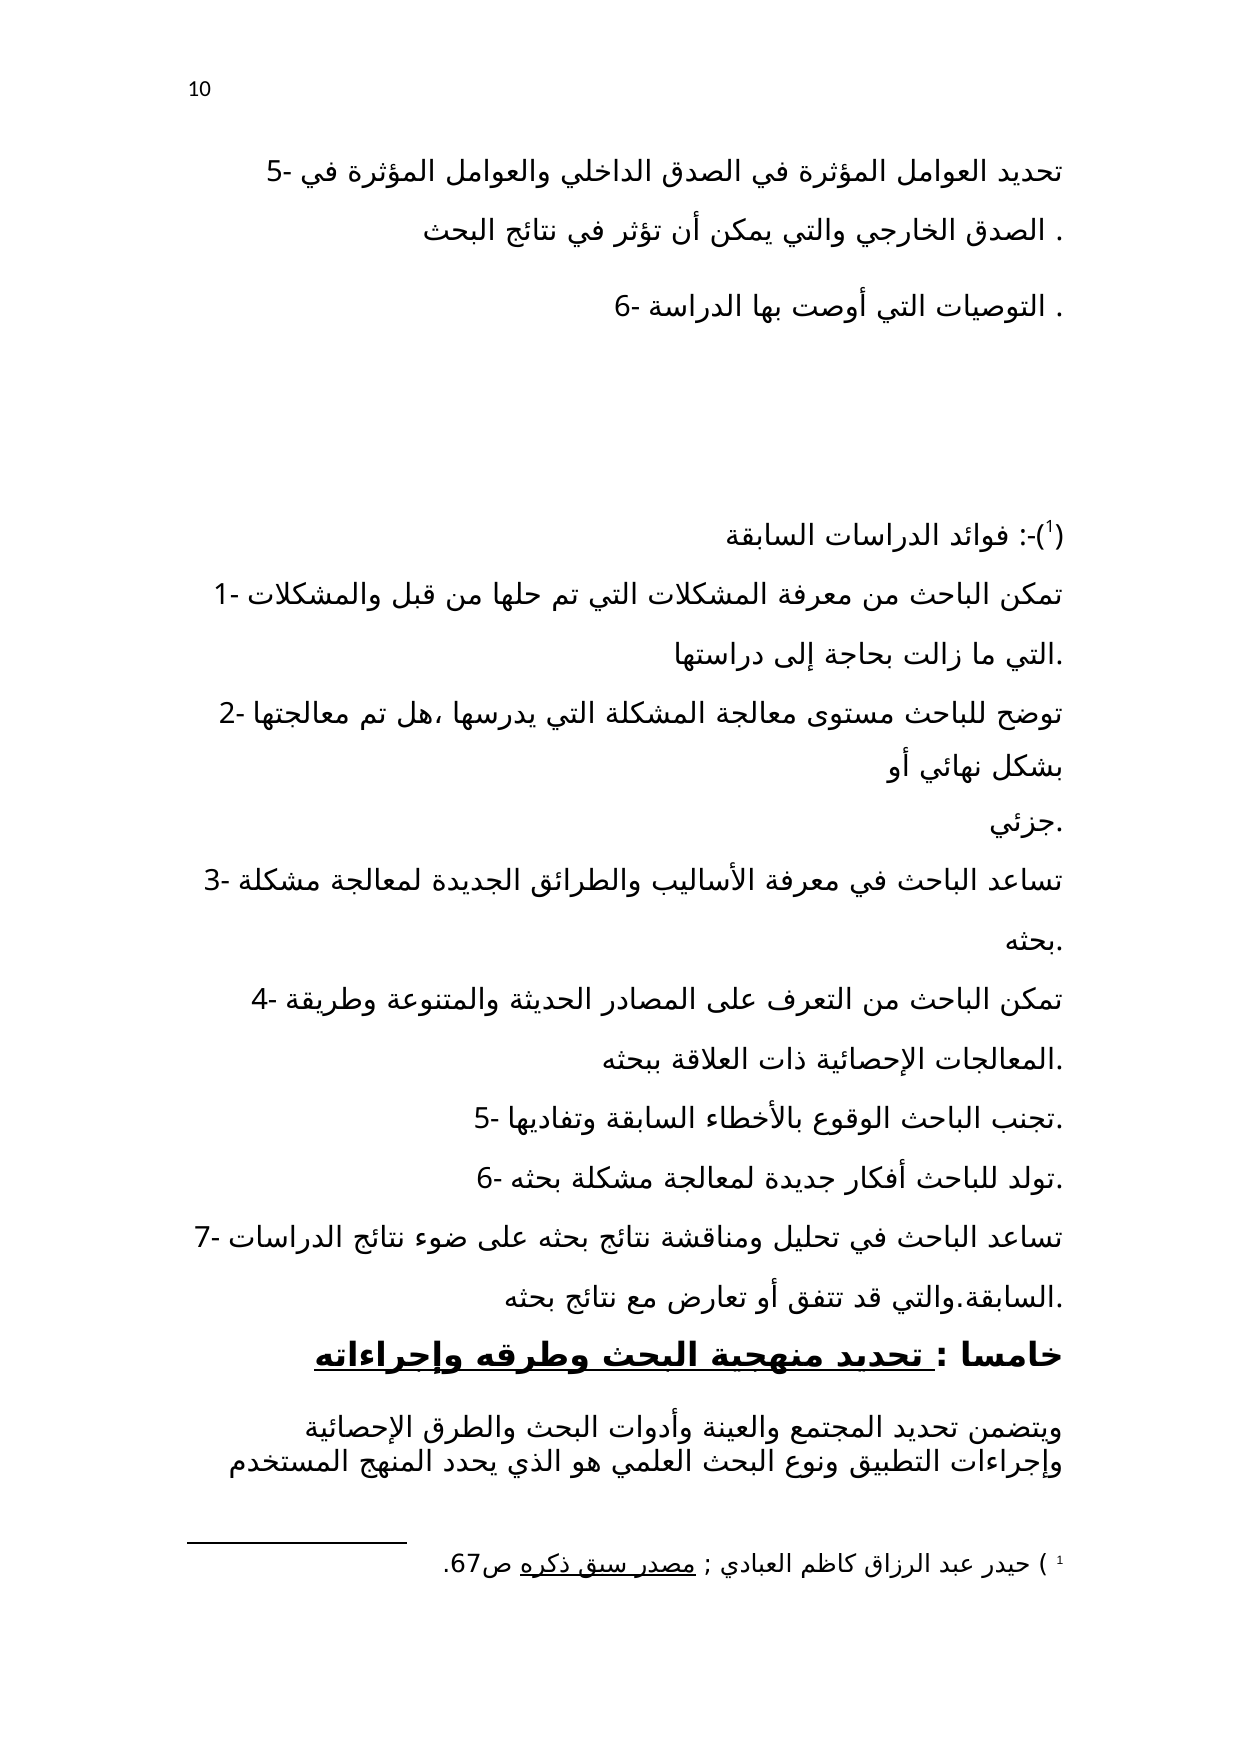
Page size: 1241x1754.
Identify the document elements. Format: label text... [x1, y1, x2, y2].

text جزئي. [187, 800, 1063, 840]
text 5- تحديد العوامل المؤثرة في الصدق الداخلي والعوامل المؤثرة في الصدق الخارجي والتي يمكن أن تؤثر في نتائج البحث . [187, 150, 1063, 249]
text 5- تجنب الباحث الوقوع بالأخطاء السابقة وتفاديها. [187, 1097, 1063, 1137]
text فوائد الدراسات السابقة :-() [187, 514, 1063, 554]
text 2- توضح للباحث مستوى معالجة المشكلة التي يدرسها ،هل تم معالجتها بشكل نهائي أو [187, 692, 1063, 783]
text خامسا : تحديد منهجية البحث وطرقه وإجراءاته [187, 1335, 1063, 1374]
text 1- تمكن الباحث من معرفة المشكلات التي تم حلها من قبل والمشكلات التي ما زالت بحاجة إلى دراستها. [187, 573, 1063, 673]
text 4- تمكن الباحث من التعرف على المصادر الحديثة والمتنوعة وطريقة المعالجات الإحصائية ذات العلاقة ببحثه. [187, 978, 1063, 1078]
text 7- تساعد الباحث في تحليل ومناقشة نتائج بحثه على ضوء نتائج الدراسات السابقة.والتي قد تتفق أو تعارض مع نتائج بحثه. [187, 1216, 1063, 1316]
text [187, 1410, 1063, 1478]
text 3- تساعد الباحث في معرفة الأساليب والطرائق الجديدة لمعالجة مشكلة بحثه. [187, 859, 1063, 959]
text 6- التوصيات التي أوصت بها الدراسة . [187, 286, 1063, 325]
text 6- تولد للباحث أفكار جديدة لمعالجة مشكلة بحثه. [187, 1157, 1063, 1197]
